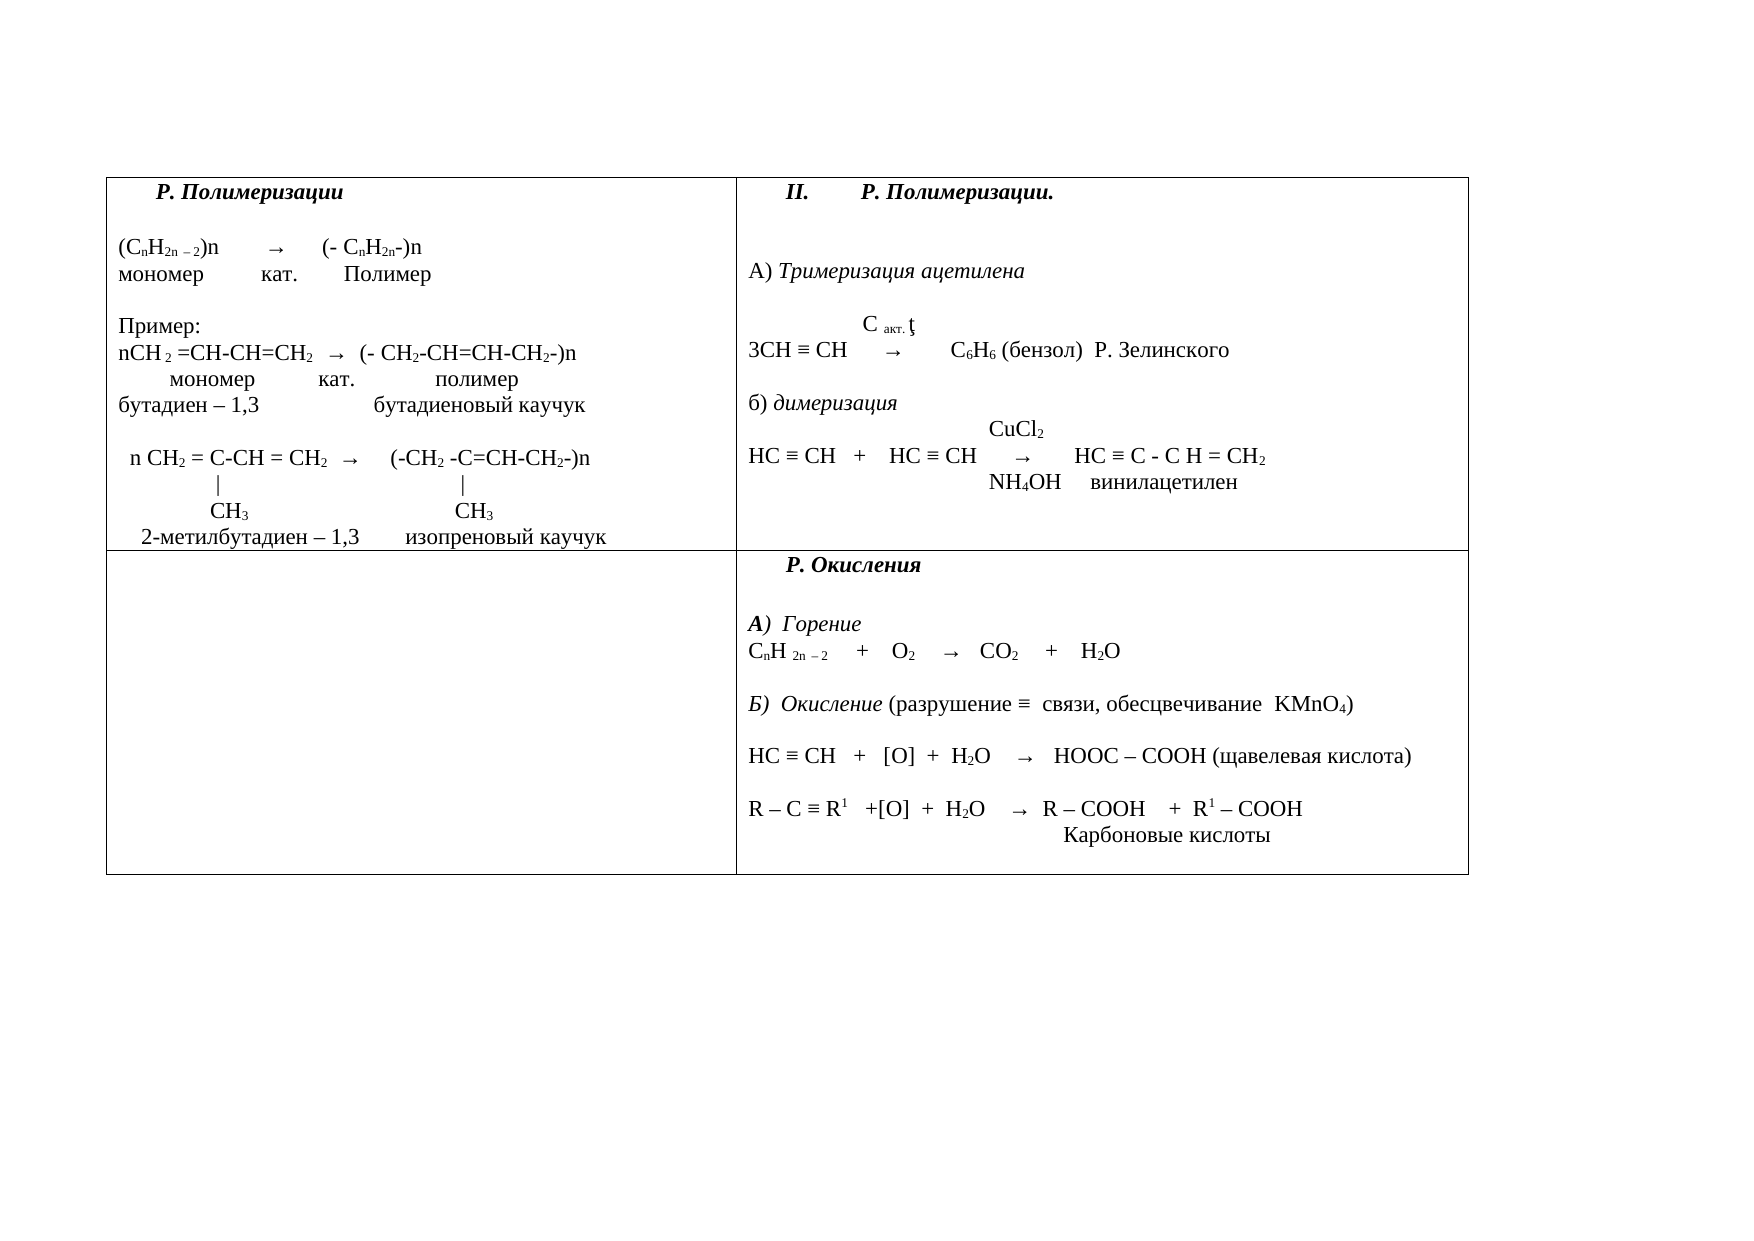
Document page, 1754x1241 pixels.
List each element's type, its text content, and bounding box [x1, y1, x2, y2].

table_cell Р. Полимеризации. А) Тримеризация ацетилена С акт. ţ 3СН ≡ СН → С6Н6 (бензол) Р. Зелинского б) димеризация CuCl2 НС ≡ СН + НС ≡ СН → НС ≡ С - С Н = СН2 NH4OH винилацетилен [737, 178, 1468, 549]
table_cell [107, 551, 736, 874]
table_cell P. Полимеризации (CnH2n – 2)n → (- CnH2n-)n мономер кат. Полимер Пример: nCH 2 =CH-CH=CH2 → (- CH2-CH=CH-CH2-)n мономер кат. полимер бутадиен – 1,3 бутадиеновый каучук n СН2 = C-CH = CH2 → (-CH2 -C=CH-CH2-)n | | CH3 CH3 2-метилбутадиен – 1,3 изопреновый каучук [107, 178, 736, 549]
table_cell Р. Окисления А) Горение CnH 2n – 2 + О2 → СО2 + Н2О Б) Окисление (разрушение ≡ связи, обесцвечивание KMnO4) НС ≡ СН + [O] + H2O → HOOC – COOH (щавелевая кислота) R – C ≡ R1 +[O] + H2O → R – COOH + R1 – COOH Карбоновые кислоты [737, 551, 1468, 874]
